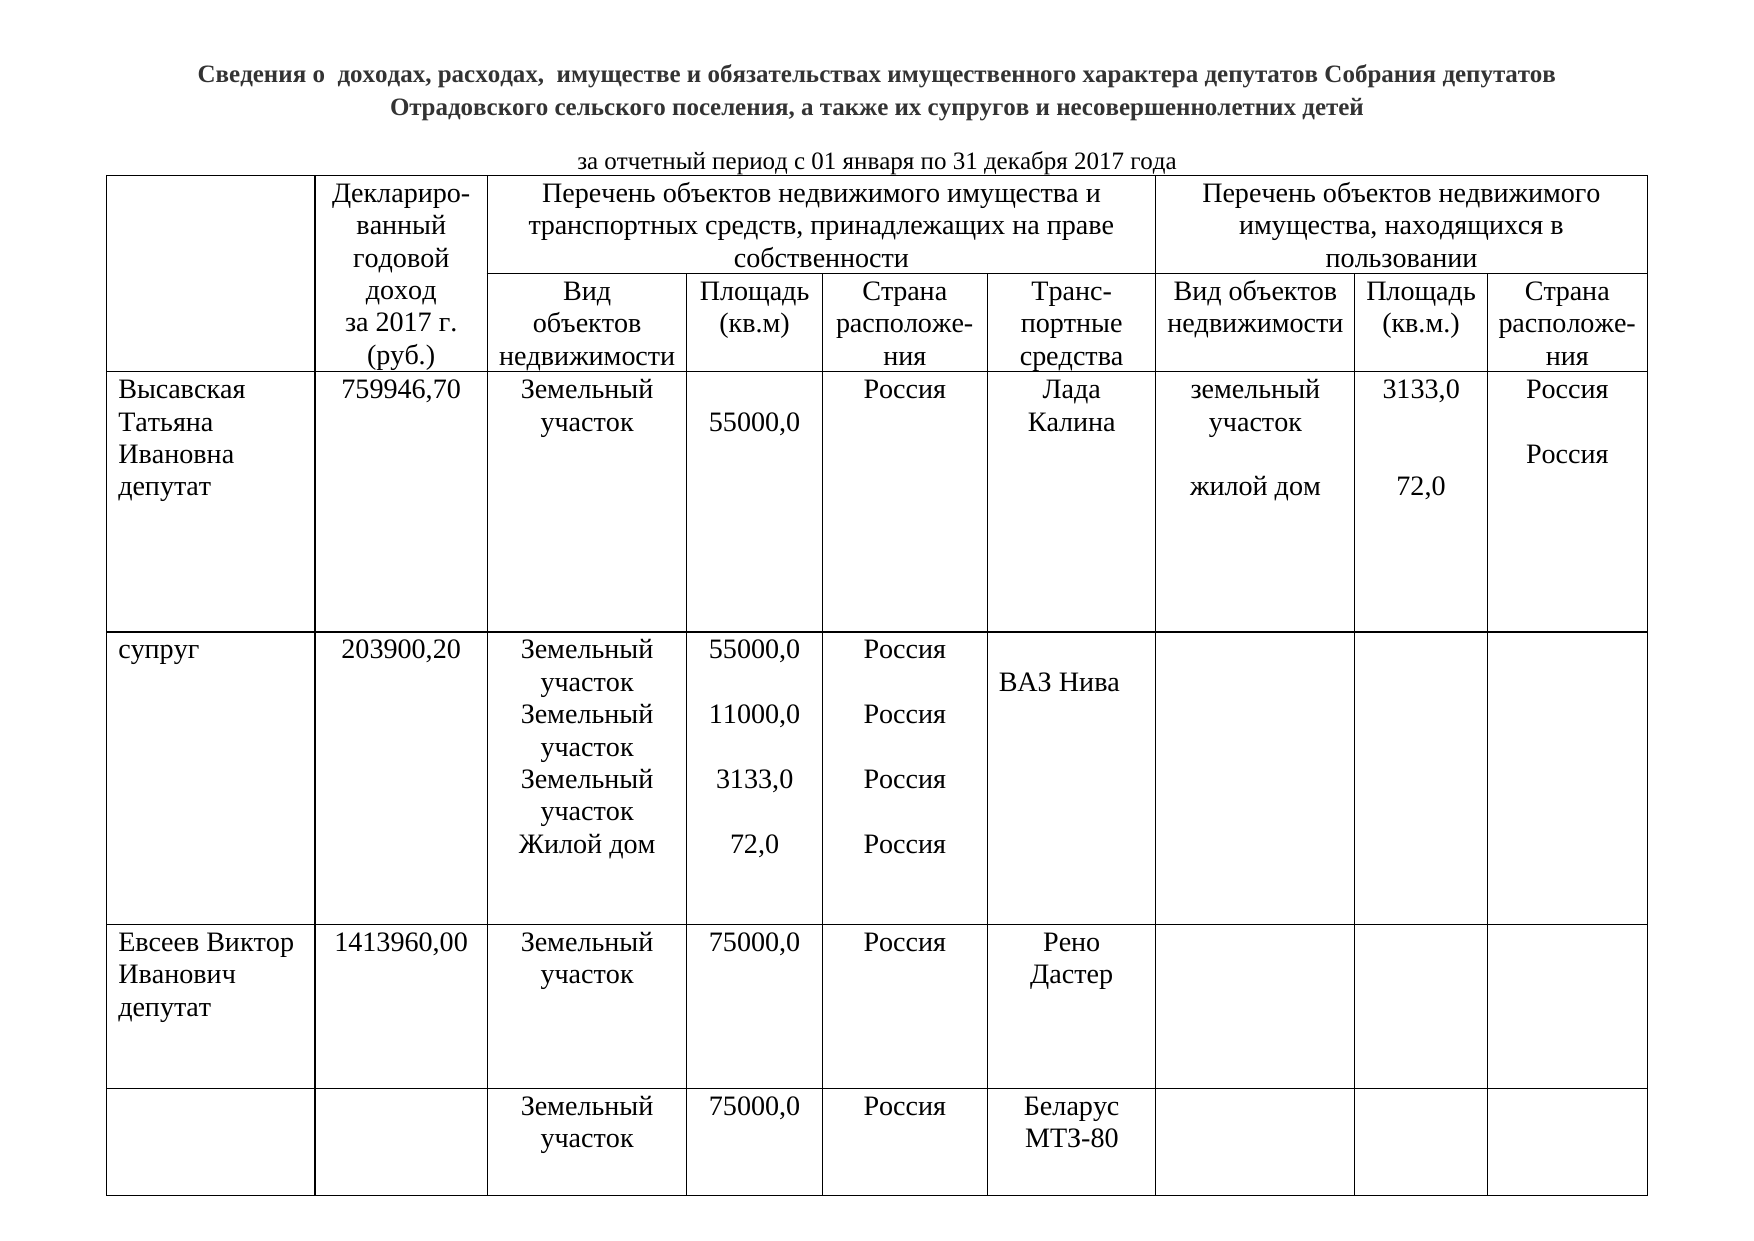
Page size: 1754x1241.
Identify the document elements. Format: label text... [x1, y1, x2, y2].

table_cell супруг [107, 633, 314, 924]
table_cell Россия [823, 1089, 987, 1195]
table_cell Беларус МТЗ-80 [988, 1089, 1155, 1195]
table_header [107, 176, 314, 371]
table_cell Земельный участок [488, 372, 686, 631]
table_header Перечень объектов недвижимого имущества и транспортных средств, принадлежащих на праве собственности [488, 176, 1155, 273]
table_cell 75000,0 [687, 1089, 822, 1195]
table_cell Россия [823, 372, 987, 631]
table_cell 55000,0 [687, 372, 822, 631]
table_cell Страна расположе-ния [823, 274, 987, 371]
table_cell Лада Калина [988, 372, 1155, 631]
table_cell Россия Россия [1488, 372, 1647, 631]
table_cell ВАЗ Нива [988, 633, 1155, 924]
table_cell [1488, 1089, 1647, 1195]
table_header Перечень объектов недвижимого имущества, находящихся в пользовании [1156, 176, 1647, 273]
table_cell Россия [823, 925, 987, 1088]
table_cell 203900,20 [316, 633, 487, 924]
table_cell [316, 1089, 487, 1195]
table_cell Страна расположе-ния [1488, 274, 1647, 371]
table_cell 759946,70 [316, 372, 487, 631]
table_cell Земельный участок [488, 925, 686, 1088]
table_cell [1355, 925, 1487, 1088]
table_cell Площадь (кв.м) [687, 274, 822, 371]
table_cell 75000,0 [687, 925, 822, 1088]
table_cell [1156, 1089, 1354, 1195]
table_cell 3133,0 72,0 [1355, 372, 1487, 631]
table_cell Вид объектов недвижимости [488, 274, 686, 371]
table_cell [1355, 1089, 1487, 1195]
table_cell [107, 1089, 314, 1195]
table_cell [1156, 925, 1354, 1088]
table_cell [1488, 633, 1647, 924]
table_cell земельный участок жилой дом [1156, 372, 1354, 631]
table_cell 1413960,00 [316, 925, 487, 1088]
text Сведения о доходах, расходах, имуществе и обязательствах имущественного характера депутатов Собрания депутатов Отрадовского сельского поселения, а также их супругов и несовершеннолетних детей [118, 59, 1636, 121]
table_cell Евсеев Виктор Иванович депутат [107, 925, 314, 1088]
text за отчетный период с 01 января по 31 декабря 2017 года [118, 146, 1636, 175]
table_cell Транс-портные средства [988, 274, 1155, 371]
table_header Деклариро-ванный годовой доход за 2017 г. (руб.) [316, 176, 487, 371]
table_cell [1355, 633, 1487, 924]
table_cell Вид объектов недвижимости [1156, 274, 1354, 371]
table_cell Россия Россия Россия Россия [823, 633, 987, 924]
table_cell Высавская Татьяна Ивановна депутат [107, 372, 314, 631]
table_cell Площадь (кв.м.) [1355, 274, 1487, 371]
table_cell Земельный участок [488, 1089, 686, 1195]
table_cell [1156, 633, 1354, 924]
table_cell Земельный участок Земельный участок Земельный участок Жилой дом [488, 633, 686, 924]
table_cell 55000,0 11000,0 3133,0 72,0 [687, 633, 822, 924]
table_cell Рено Дастер [988, 925, 1155, 1088]
table_cell [1488, 925, 1647, 1088]
